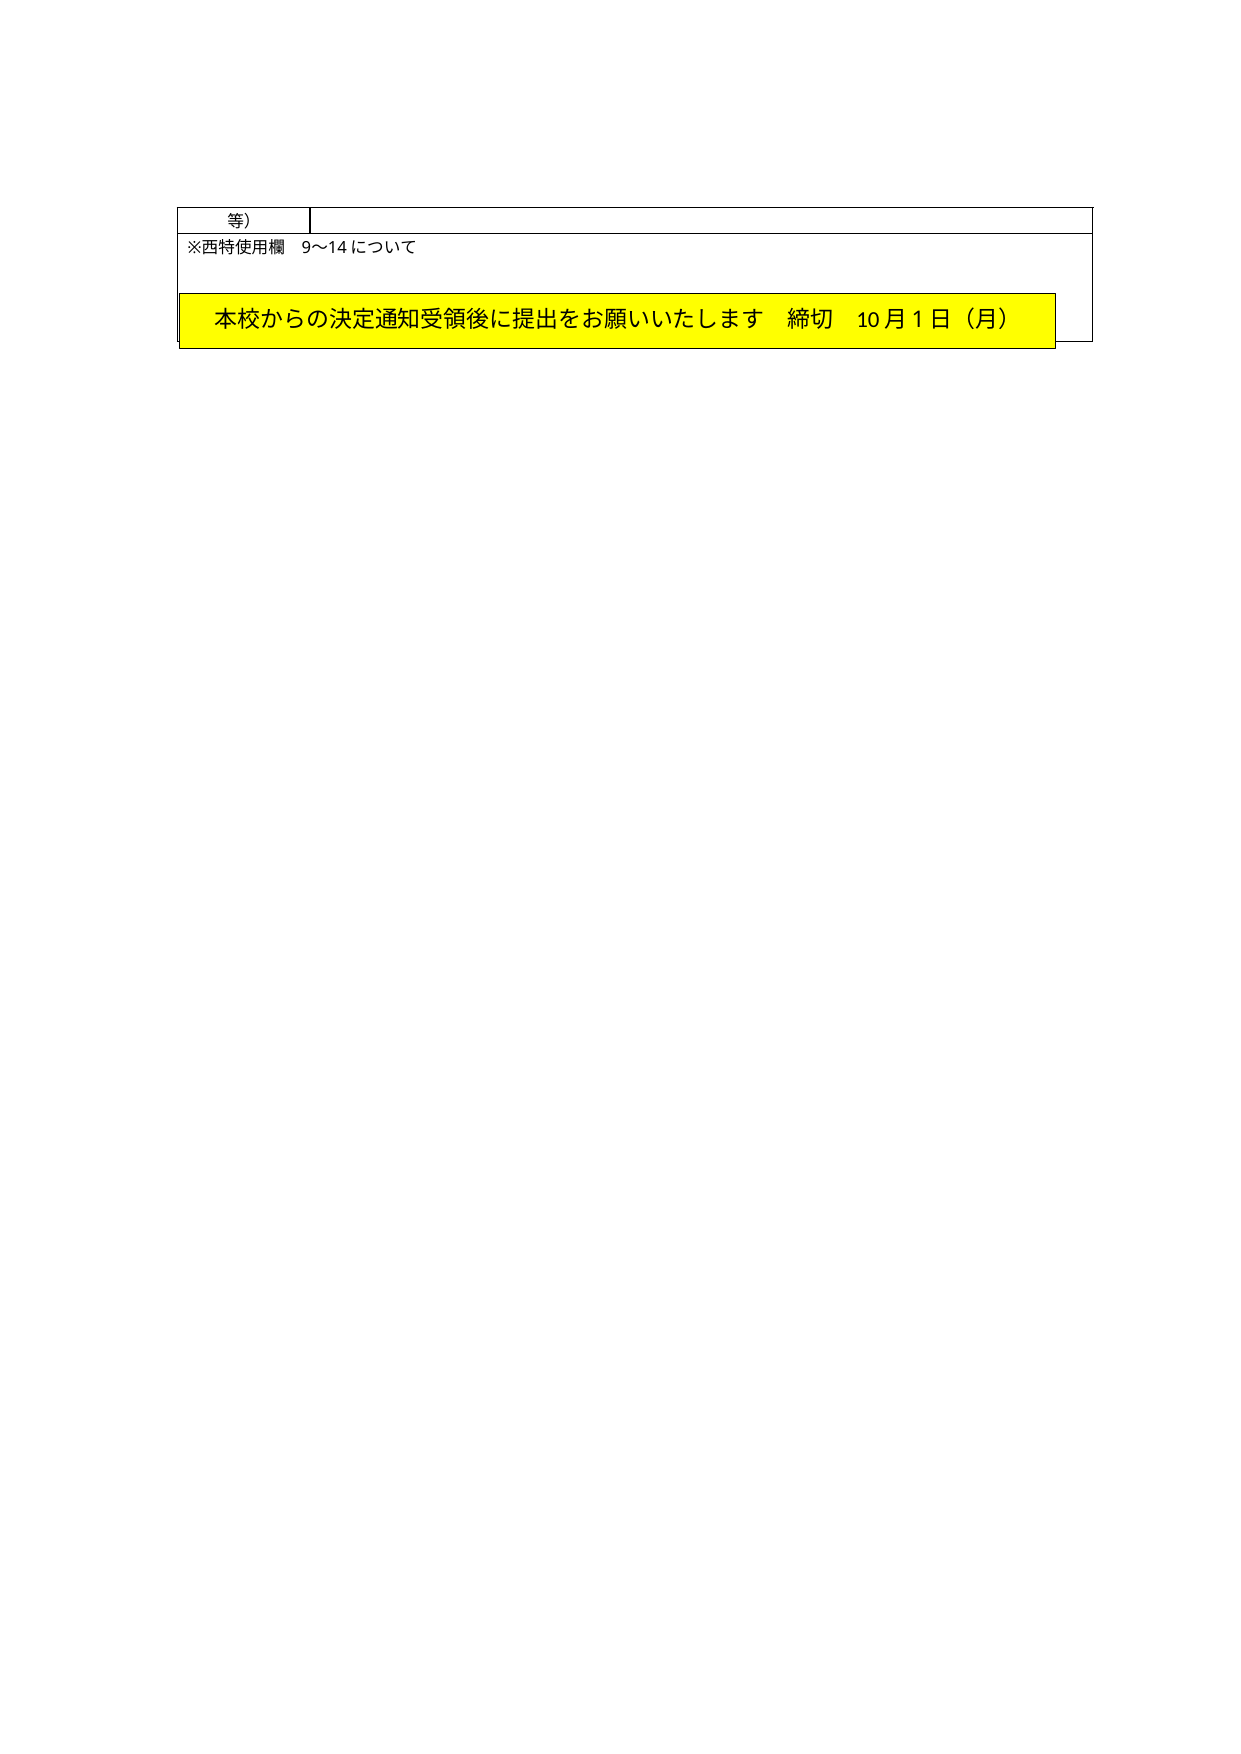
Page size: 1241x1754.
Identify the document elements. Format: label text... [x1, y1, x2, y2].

table_cell [311, 208, 1092, 232]
table_cell ※西特使用欄 9～14について [178, 234, 1092, 341]
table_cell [178, 208, 309, 232]
